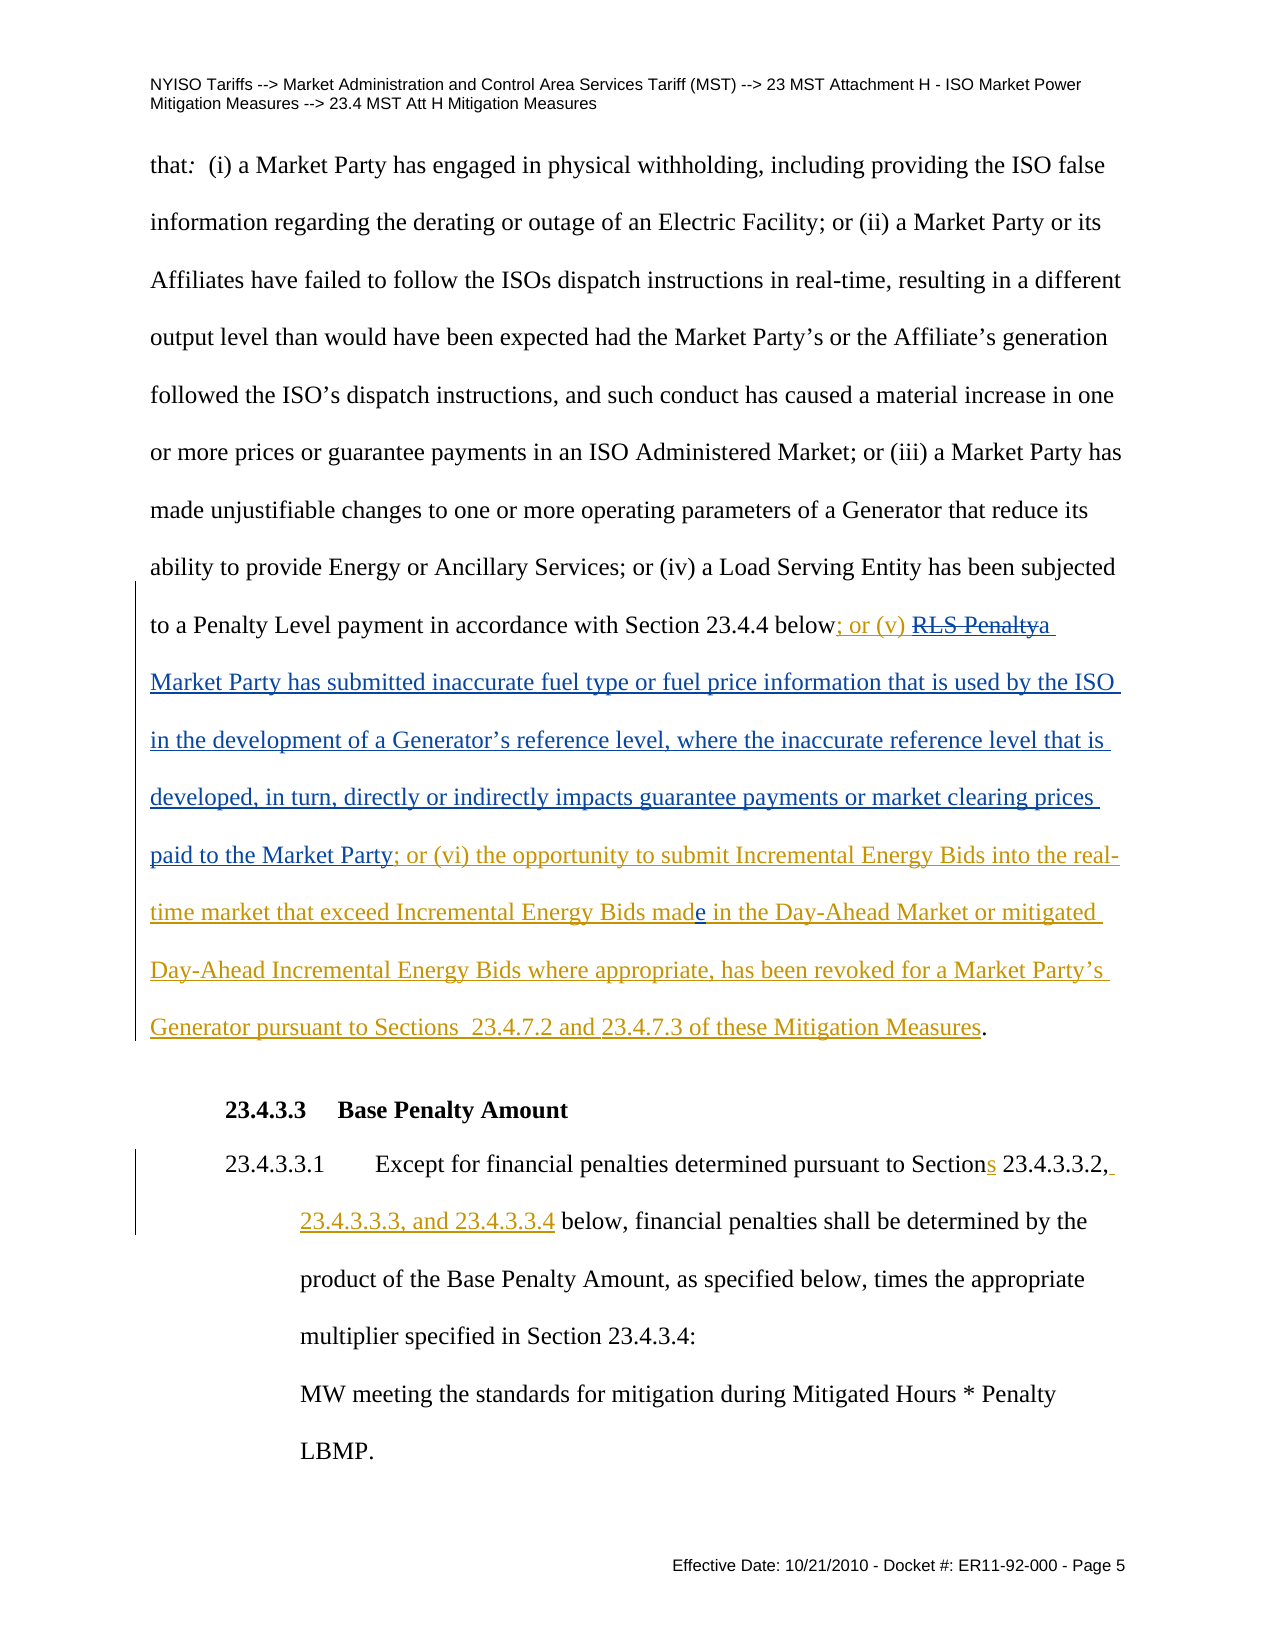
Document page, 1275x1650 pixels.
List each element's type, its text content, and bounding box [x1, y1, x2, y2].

subtitle 23.4.3.3 Base Penalty Amount [225, 1095, 1125, 1124]
text 23.4.3.3.1 Except for financial penalties determined pursuant to Section 23.4.3.3.2, below, financial penalties shall be determined by the product of the Base Penalty Amount, as specified below, times the appropriate multiplier specified in Section 23.4.3.4: MW meeting the standards for mitigation during Mitigated Hours * Penalty LBMP. [225, 1149, 1125, 1465]
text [150, 150, 1125, 1041]
